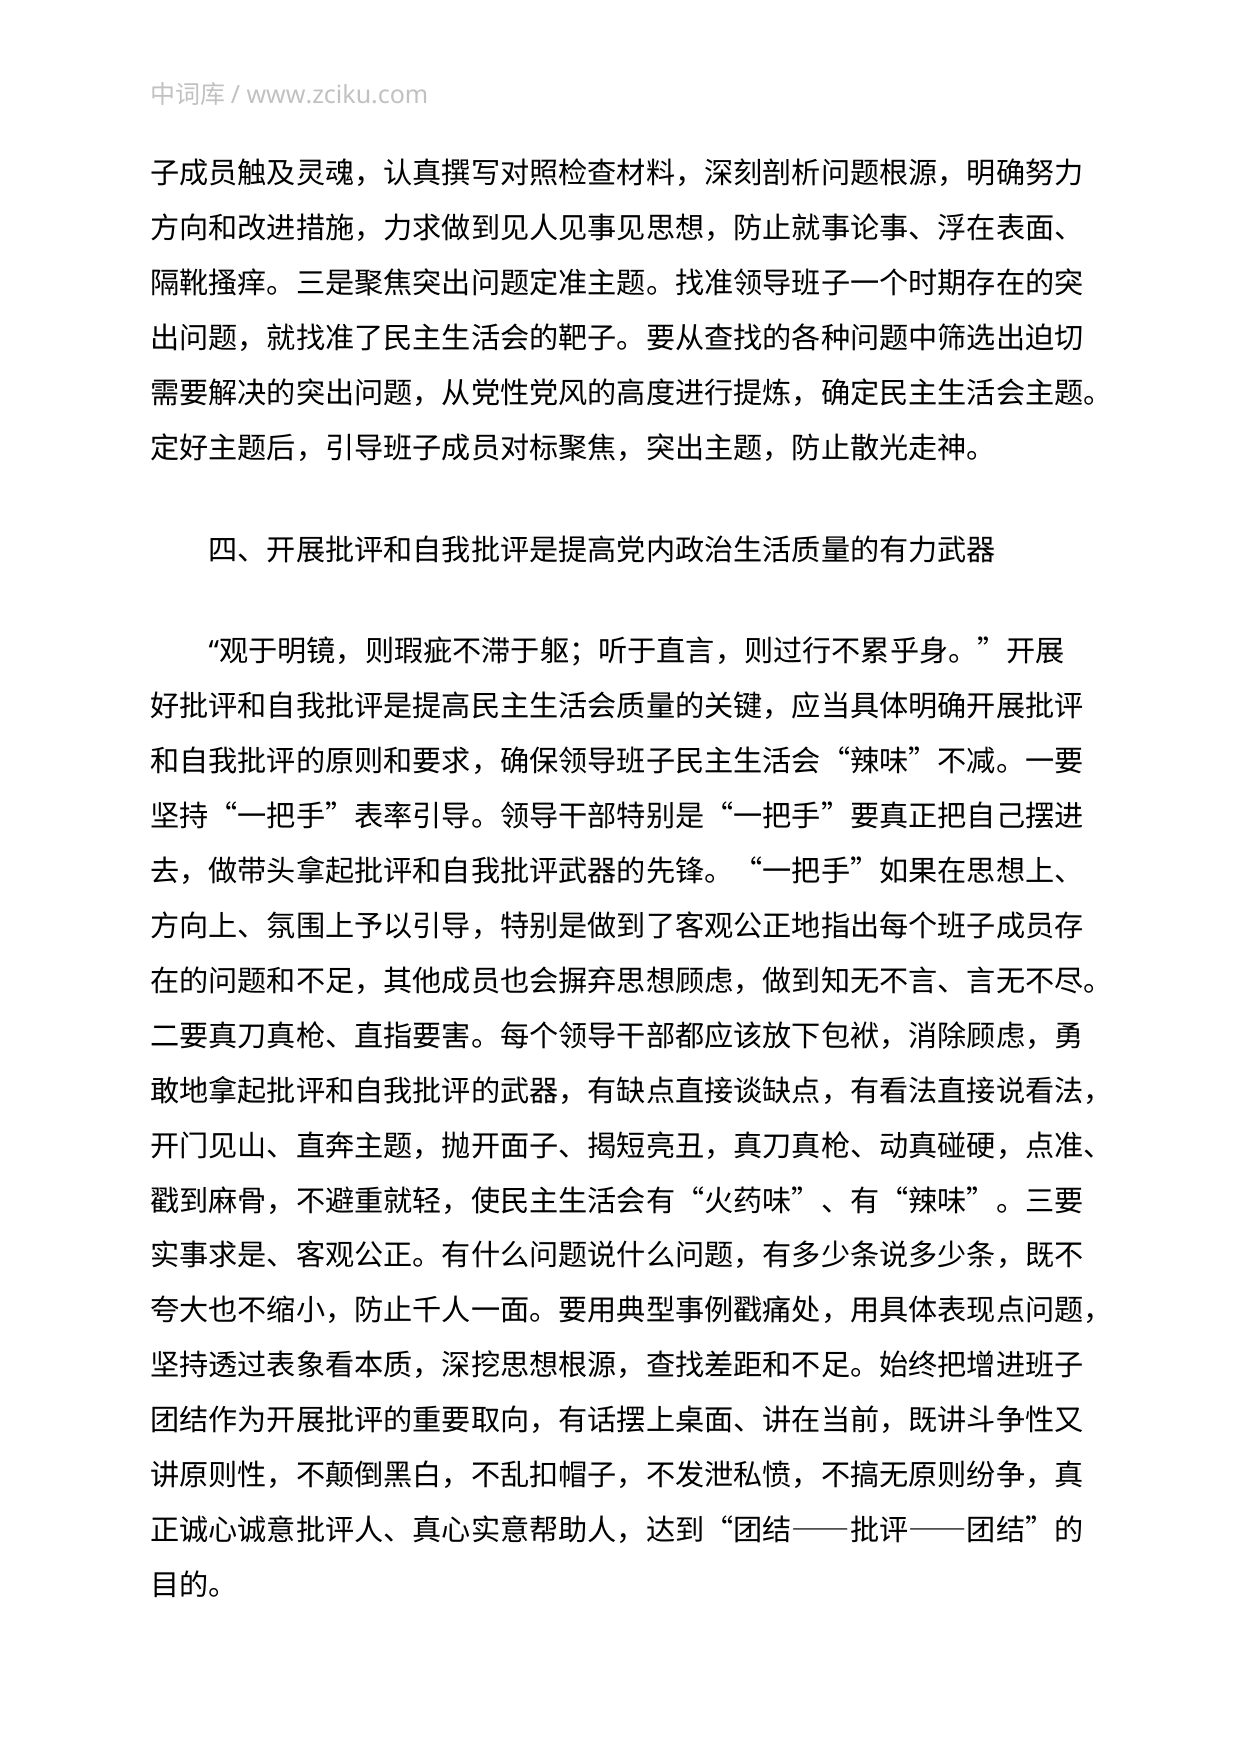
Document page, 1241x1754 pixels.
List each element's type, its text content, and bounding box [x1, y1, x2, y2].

text “观于明镜，则瑕疵不滞于躯；听于直言，则过行不累乎身。”开展好批评和自我批评是提高民主生活会质量的关键，应当具体明确开展批评和自我批评的原则和要求，确保领导班子民主生活会“辣味”不减。一要坚持“一把手”表率引导。领导干部特别是“一把手”要真正把自己摆进去，做带头拿起批评和自我批评武器的先锋。“一把手”如果在思想上、方向上、氛围上予以引导，特别是做到了客观公正地指出每个班子成员存在的问题和不足，其他成员也会摒弃思想顾虑，做到知无不言、言无不尽。二要真刀真枪、直指要害。每个领导干部都应该放下包袱，消除顾虑，勇敢地拿起批评和自我批评的武器，有缺点直接谈缺点，有看法直接说看法，开门见山、直奔主题，抛开面子、揭短亮丑，真刀真枪、动真碰硬，点准、戳到麻骨，不避重就轻，使民主生活会有“火药味”、有“辣味”。三要实事求是、客观公正。有什么问题说什么问题，有多少条说多少条，既不夸大也不缩小，防止千人一面。要用典型事例戳痛处，用具体表现点问题，坚持透过表象看本质，深挖思想根源，查找差距和不足。始终把增进班子团结作为开展批评的重要取向，有话摆上桌面、讲在当前，既讲斗争性又讲原则性，不颠倒黑白，不乱扣帽子，不发泄私愤，不搞无原则纷争，真正诚心诚意批评人、真心实意帮助人，达到“团结——批评——团结”的目的。 [150, 628, 1090, 1604]
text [150, 150, 1090, 467]
text 四、开展批评和自我批评是提高党内政治生活质量的有力武器 [150, 526, 1090, 568]
